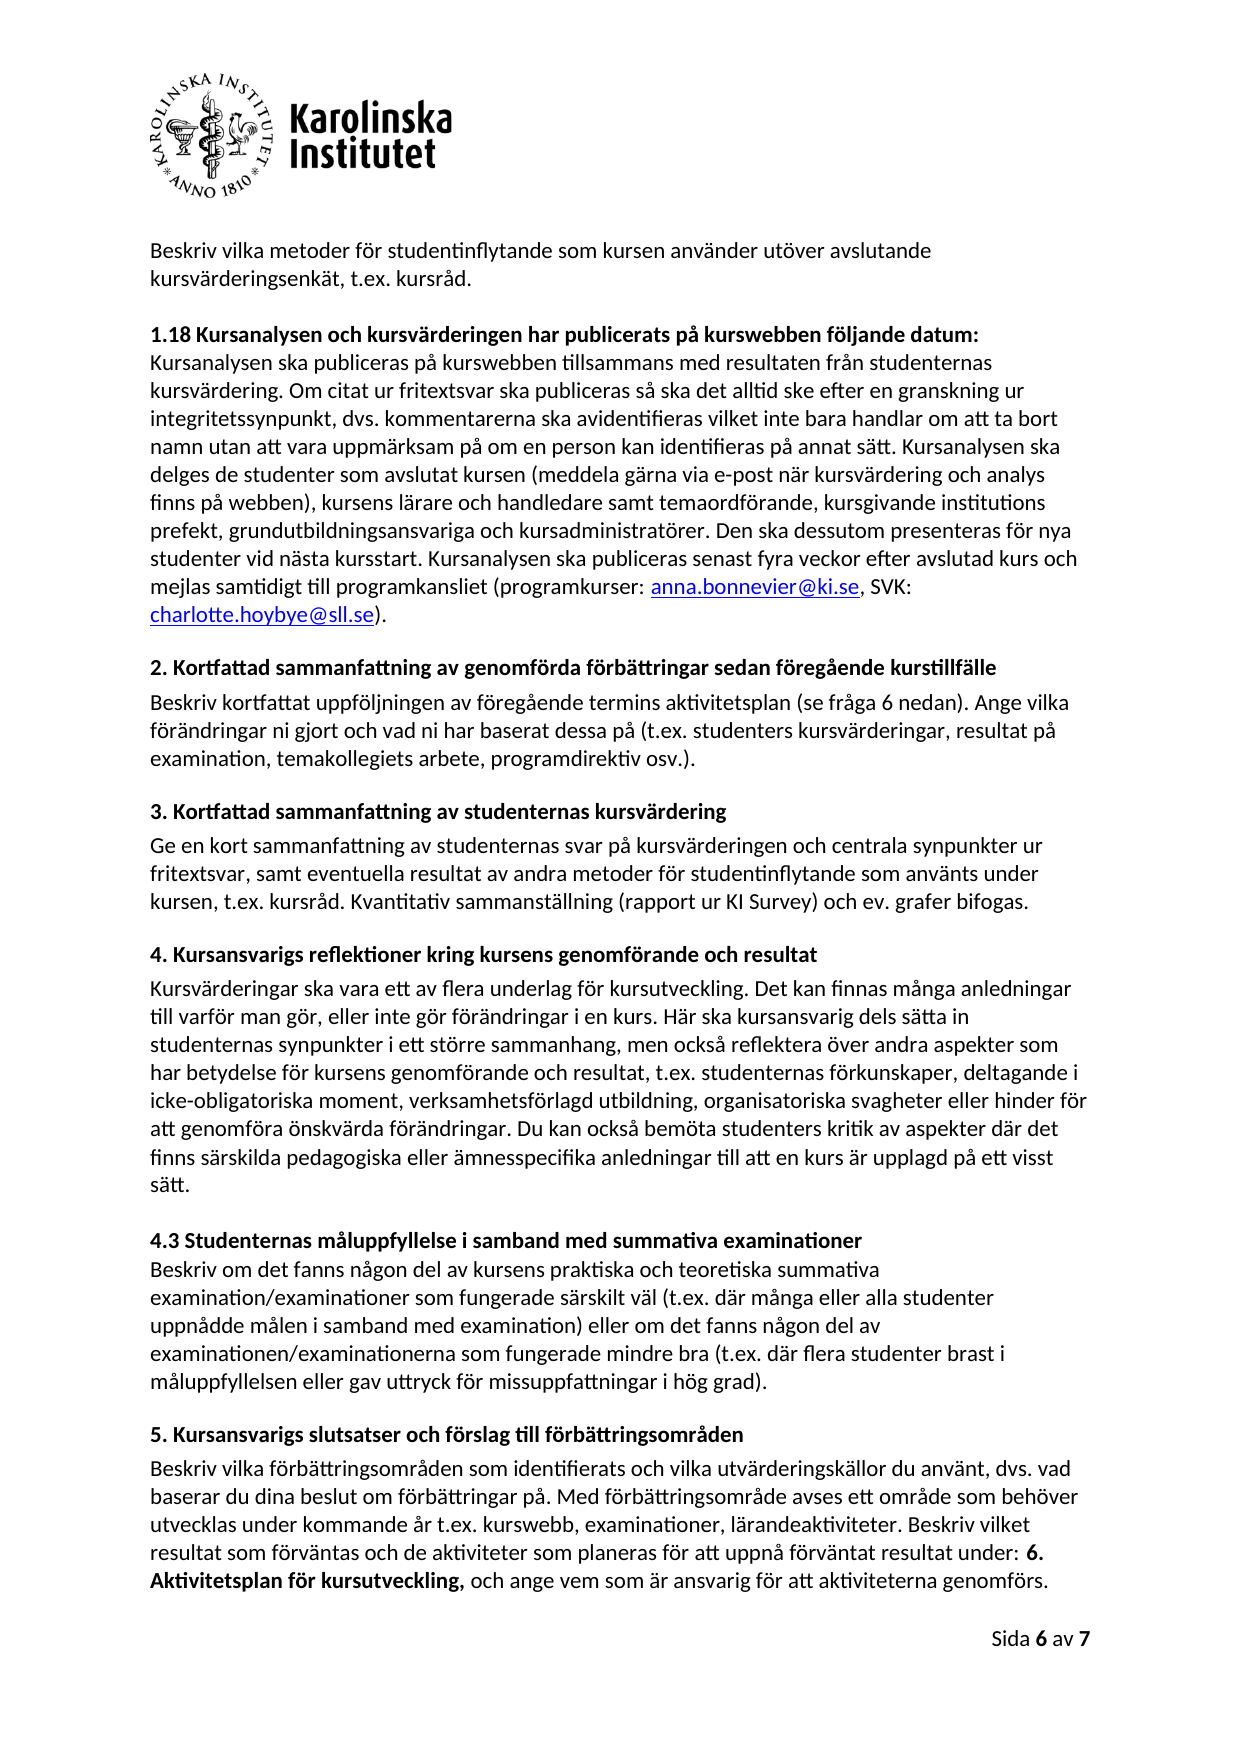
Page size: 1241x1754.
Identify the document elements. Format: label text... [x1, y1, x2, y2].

picture [150, 73, 452, 198]
text Kursvärderingar ska vara ett av flera underlag för kursutveckling. Det kan finnas många anledningar till varför man gör, eller inte gör förändringar i en kurs. Här ska kursansvarig dels sätta in studenternas synpunkter i ett större sammanhang, men också reflektera över andra aspekter som har betydelse för kursens genomförande och resultat, t.ex. studenternas förkunskaper, deltagande i icke-obligatoriska moment, verksamhetsförlagd utbildning, organisatoriska svagheter eller hinder för att genomföra önskvärda förändringar. Du kan också bemöta studenters kritik av aspekter där det finns särskilda pedagogiska eller ämnesspecifika anledningar till att en kurs är upplagd på ett visst sätt. [150, 974, 1090, 1199]
subtitle 3. Kortfattad sammanfattning av studenternas kursvärdering [150, 797, 1090, 825]
text Beskriv om det fanns någon del av kursens praktiska och teoretiska summativa examination/examinationer som fungerade särskilt väl (t.ex. där många eller alla studenter uppnådde målen i samband med examination) eller om det fanns någon del av examinationen/examinationerna som fungerade mindre bra (t.ex. där flera studenter brast i måluppfyllelsen eller gav uttryck för missuppfattningar i hög grad). [150, 1255, 1090, 1395]
text Ge en kort sammanfattning av studenternas svar på kursvärderingen och centrala synpunkter ur fritextsvar, samt eventuella resultat av andra metoder för studentinflytande som använts under kursen, t.ex. kursråd. Kvantitativ sammanställning (rapport ur KI Survey) och ev. grafer bifogas. [150, 831, 1090, 915]
subtitle 2. Kortfattad sammanfattning av genomförda förbättringar sedan föregående kurstillfälle [150, 653, 1090, 682]
text Beskriv vilka metoder för studentinflytande som kursen använder utöver avslutande kursvärderingsenkät, t.ex. kursråd. [150, 236, 1090, 292]
text Beskriv kortfattat uppföljningen av föregående termins aktivitetsplan (se fråga 6 nedan). Ange vilka förändringar ni gjort och vad ni har baserat dessa på (t.ex. studenters kursvärderingar, resultat på examination, temakollegiets arbete, programdirektiv osv.). [150, 688, 1090, 772]
subtitle 4. Kursansvarigs reflektioner kring kursens genomförande och resultat [150, 940, 1090, 968]
text 1.18 Kursanalysen och kursvärderingen har publicerats på kurswebben följande datum: [150, 320, 1090, 348]
text Kursanalysen ska publiceras på kurswebben tillsammans med resultaten från studenternas kursvärdering. Om citat ur fritextsvar ska publiceras så ska det alltid ske efter en granskning ur integritetssynpunkt, dvs. kommentarerna ska avidentifieras vilket inte bara handlar om att ta bort namn utan att vara uppmärksam på om en person kan identifieras på annat sätt. Kursanalysen ska delges de studenter som avslutat kursen (meddela gärna via e-post när kursvärdering och analys finns på webben), kursens lärare och handledare samt temaordförande, kursgivande institutions prefekt, grundutbildningsansvariga och kursadministratörer. Den ska dessutom presenteras för nya studenter vid nästa kursstart. Kursanalysen ska publiceras senast fyra veckor efter avslutad kurs och mejlas samtidigt till programkansliet (programkurser: anna.bonnevier@ki.se, SVK: charlotte.hoybye@sll.se). [150, 348, 1090, 628]
text Beskriv vilka förbättringsområden som identifierats och vilka utvärderingskällor du använt, dvs. vad baserar du dina beslut om förbättringar på. Med förbättringsområde avses ett område som behöver utvecklas under kommande år t.ex. kurswebb, examinationer, lärandeaktiviteter. Beskriv vilket resultat som förväntas och de aktiviteter som planeras för att uppnå förväntat resultat under: 6. Aktivitetsplan för kursutveckling, och ange vem som är ansvarig för att aktiviteterna genomförs. [150, 1454, 1090, 1594]
text 4.3 Studenternas måluppfyllelse i samband med summativa examinationer [150, 1227, 1090, 1255]
subtitle 5. Kursansvarigs slutsatser och förslag till förbättringsområden [150, 1420, 1090, 1448]
